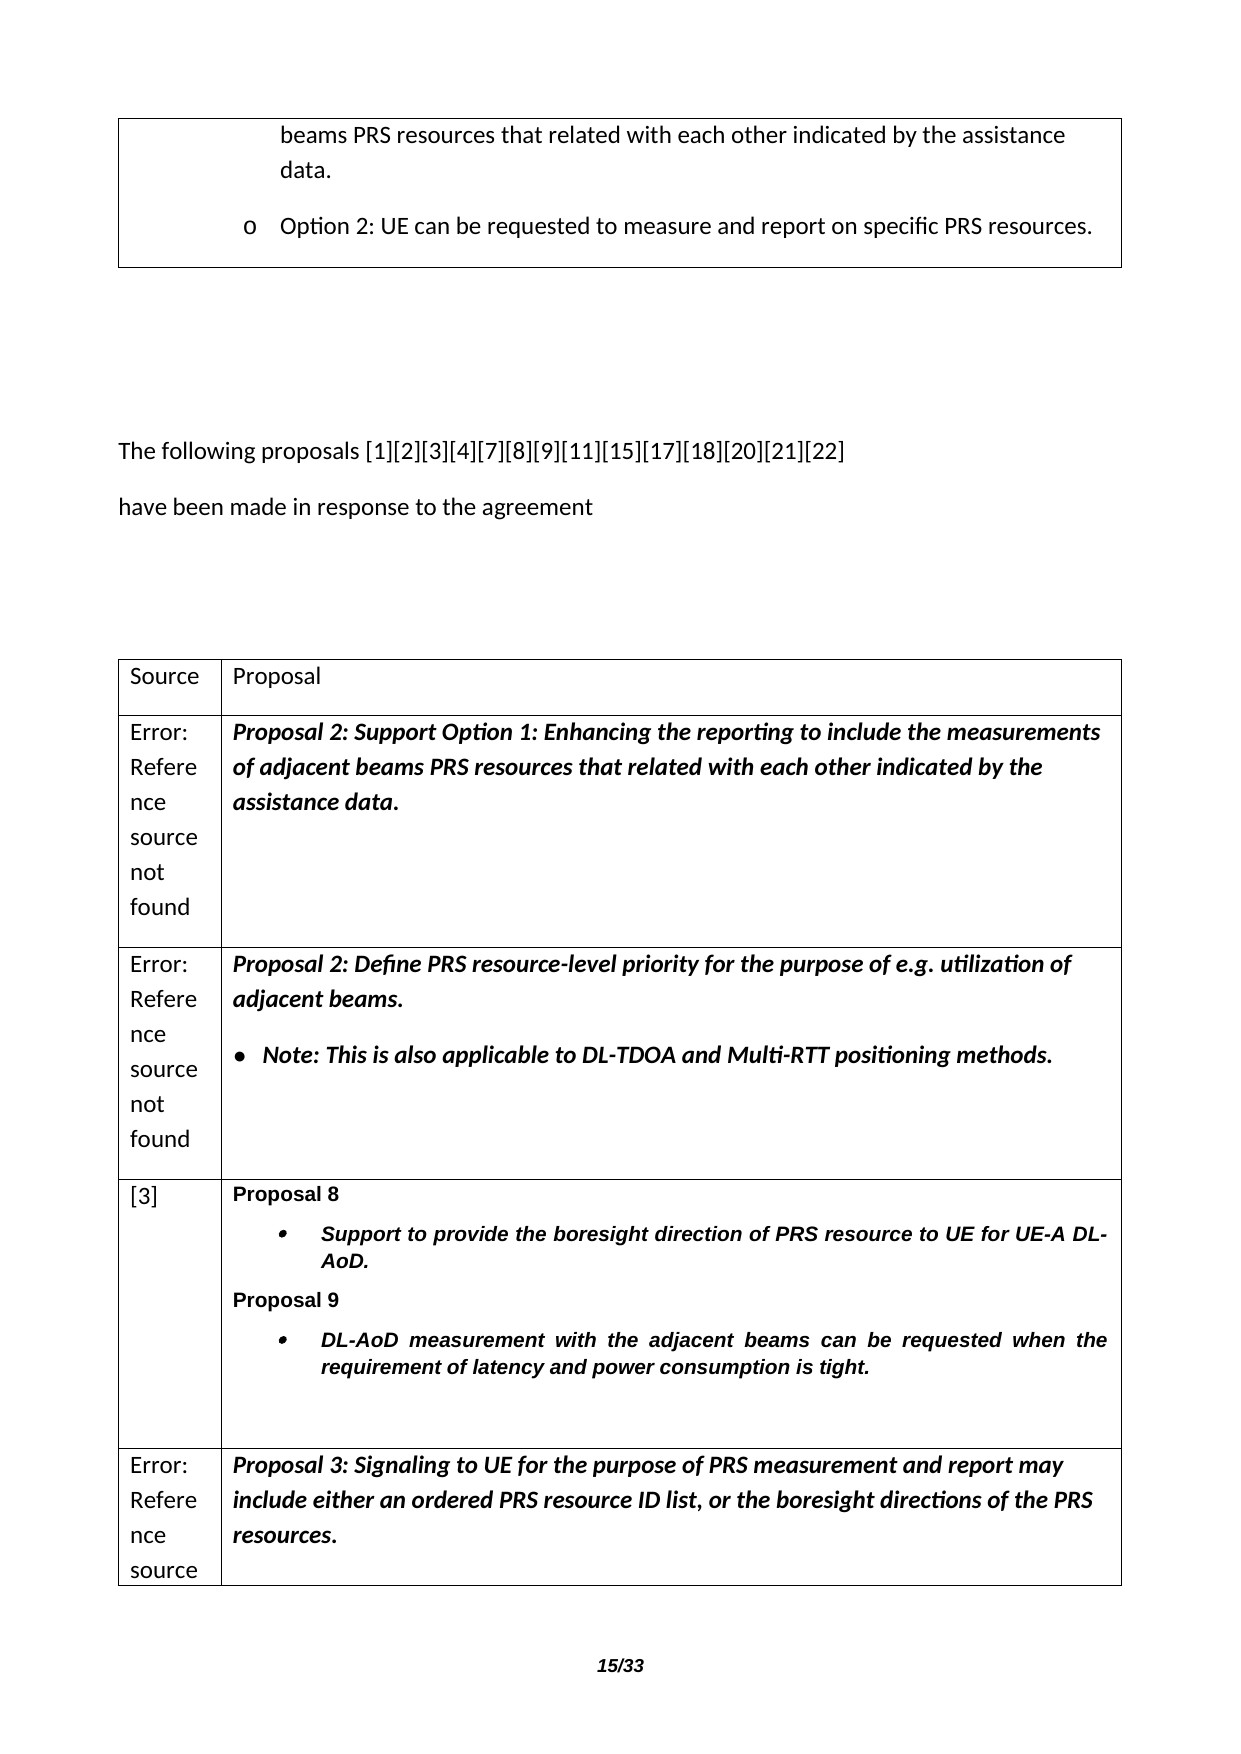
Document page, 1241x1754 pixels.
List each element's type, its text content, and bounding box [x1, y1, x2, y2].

table_header Source [119, 660, 221, 715]
table_cell Proposal 2: Support Option 1: Enhancing the reporting to include the measurements of adjacent beams PRS resources that related with each other indicated by the assistance data. [222, 716, 1121, 947]
text The following proposals [1][2][3][4][7][8][9][11][15][17][18][20][21][22] [118, 435, 1122, 466]
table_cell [222, 1449, 1121, 1584]
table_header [119, 119, 1121, 267]
table_cell Proposal 8 Support to provide the boresight direction of PRS resource to UE for UE-A DL-AoD. Proposal 9 DL-AoD measurement with the adjacent beams can be requested when the requirement of latency and power consumption is tight. [222, 1180, 1121, 1448]
table_header Proposal [222, 660, 1121, 715]
text have been made in response to the agreement [118, 491, 1122, 522]
table_cell Proposal 2: Define PRS resource-level priority for the purpose of e.g. utilization of adjacent beams. Note: This is also applicable to DL-TDOA and Multi-RTT positioning methods. [222, 948, 1121, 1179]
